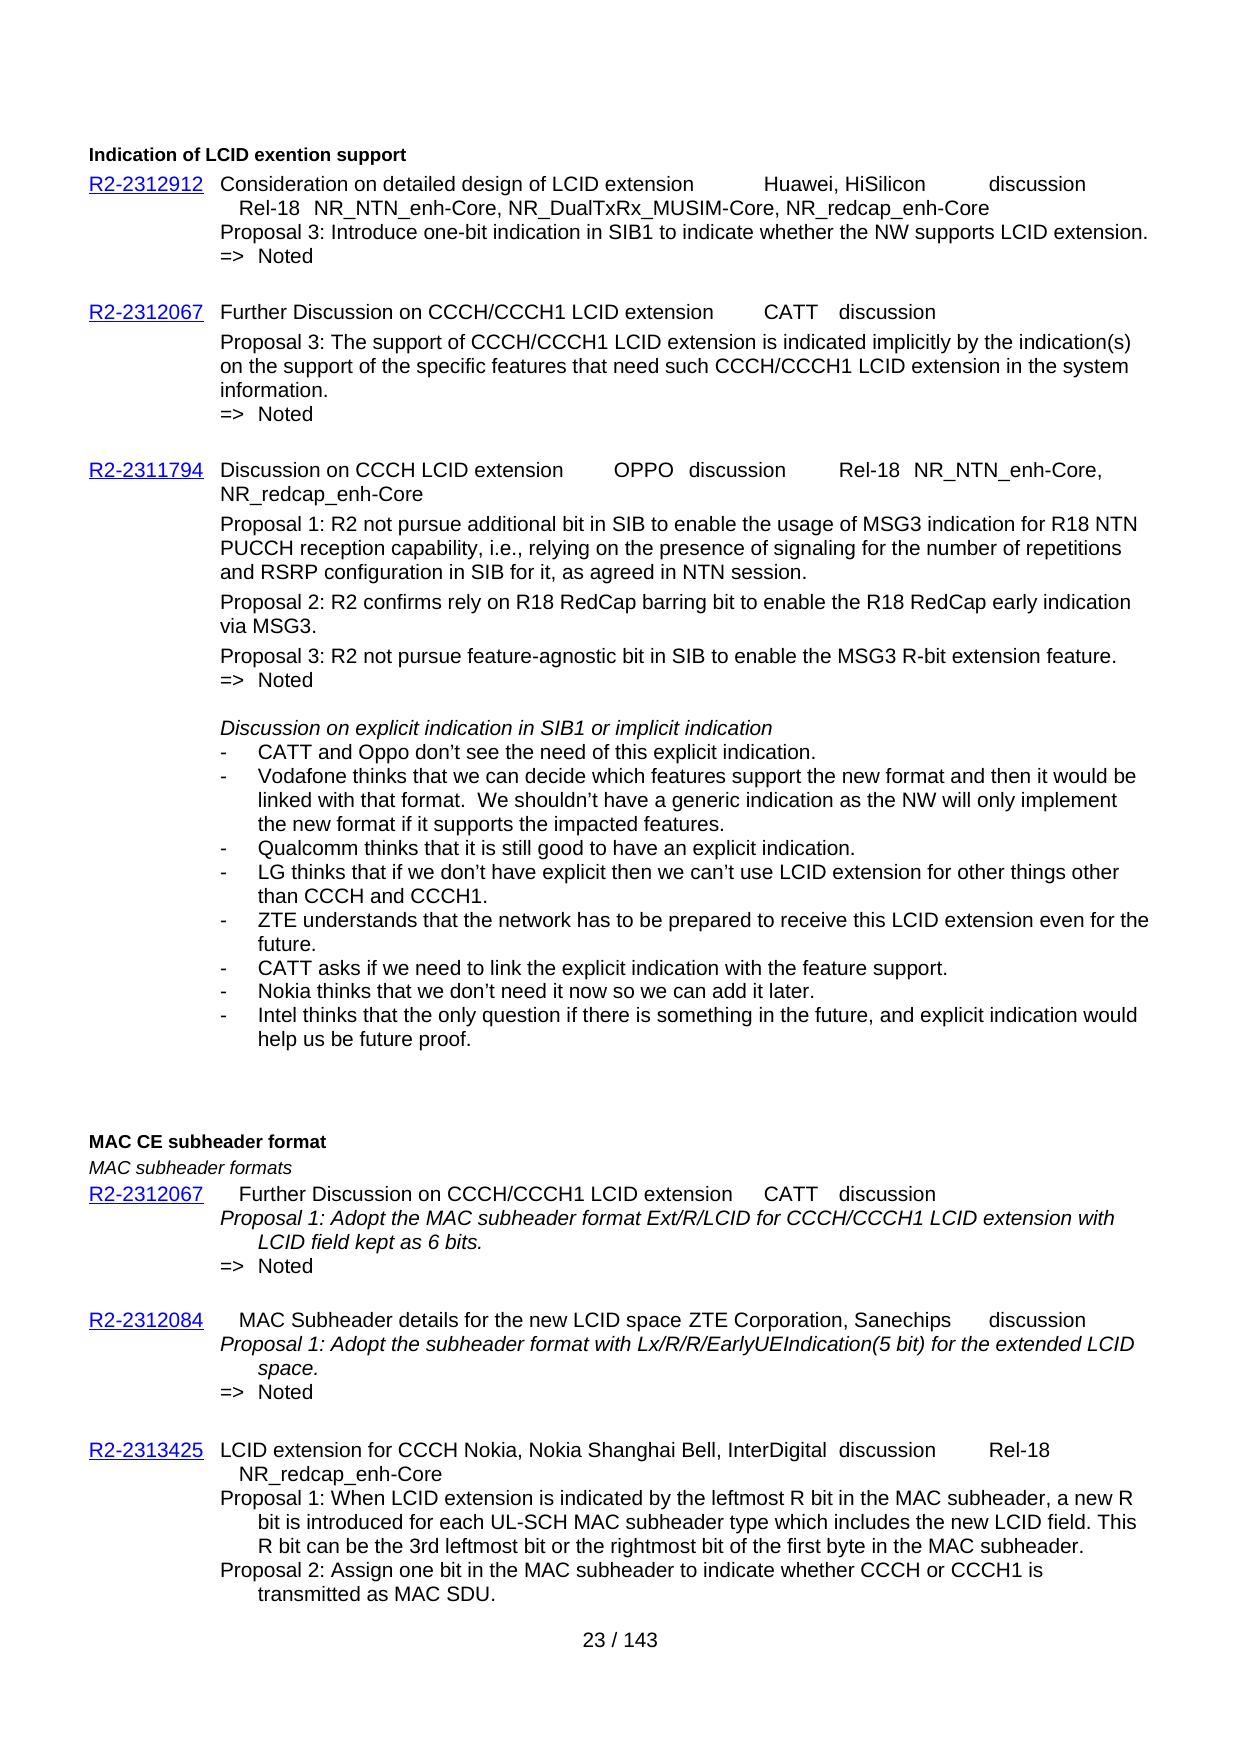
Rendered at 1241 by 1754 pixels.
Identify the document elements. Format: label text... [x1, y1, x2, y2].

title R2-2312067 Further Discussion on CCCH/CCCH1 LCID extension CATT discussion [89, 299, 1152, 323]
text - Vodafone thinks that we can decide which features support the new format and then it would be linked with that format. We shouldn’t have a generic indication as the NW will only implement the new format if it supports the impacted features. [220, 764, 1152, 836]
title Proposal 3: R2 not pursue feature-agnostic bit in SIB to enable the MSG3 R-bit extension feature. [220, 644, 1152, 668]
text Proposal 1: When LCID extension is indicated by the leftmost R bit in the MAC subheader, a new R bit is introduced for each UL-SCH MAC subheader type which includes the new LCID field. This R bit can be the 3rd leftmost bit or the rightmost bit of the first byte in the MAC subheader. [220, 1486, 1152, 1558]
text - ZTE understands that the network has to be prepared to receive this LCID extension even for the future. [220, 907, 1152, 955]
title Proposal 2: R2 confirms rely on R18 RedCap barring bit to enable the R18 RedCap early indication via MSG3. [220, 590, 1152, 638]
text R2-2312084 MAC Subheader details for the new LCID space ZTE Corporation, Sanechips discussion [89, 1308, 1152, 1332]
text MAC CE subheader format [89, 1131, 1152, 1152]
text Discussion on explicit indication in SIB1 or implicit indication [220, 716, 1152, 740]
text R2-2312067 Further Discussion on CCCH/CCCH1 LCID extension CATT discussion [89, 1182, 1152, 1206]
text => Noted [220, 1254, 1152, 1278]
text Proposal 2: Assign one bit in the MAC subheader to indicate whether CCCH or CCCH1 is transmitted as MAC SDU. [220, 1558, 1152, 1606]
title R2-2313425 LCID extension for CCCH Nokia, Nokia Shanghai Bell, InterDigital discussion Rel-18 NR_redcap_enh-Core [89, 1438, 1152, 1486]
text - LG thinks that if we don’t have explicit then we can’t use LCID extension for other things other than CCCH and CCCH1. [220, 859, 1152, 907]
title R2-2312912 Consideration on detailed design of LCID extension Huawei, HiSilicon discussion Rel-18 NR_NTN_enh-Core, NR_DualTxRx_MUSIM-Core, NR_redcap_enh-Core [89, 172, 1152, 219]
title R2-2311794 Discussion on CCCH LCID extension OPPO discussion Rel-18 NR_NTN_enh-Core, NR_redcap_enh-Core [89, 457, 1152, 505]
text Indication of LCID exention support [89, 144, 1152, 165]
text - CATT asks if we need to link the explicit indication with the feature support. [220, 955, 1152, 979]
text Proposal 1: Adopt the MAC subheader format Ext/R/LCID for CCCH/CCCH1 LCID extension with LCID field kept as 6 bits. [220, 1206, 1152, 1254]
title Proposal 1: R2 not pursue additional bit in SIB to enable the usage of MSG3 indication for R18 NTN PUCCH reception capability, i.e., relying on the presence of signaling for the number of repetitions and RSRP configuration in SIB for it, as agreed in NTN session. [220, 512, 1152, 583]
text - Qualcomm thinks that it is still good to have an explicit indication. [220, 836, 1152, 859]
text => Noted [220, 402, 1152, 426]
text => Noted [220, 1380, 1152, 1404]
text Proposal 1: Adopt the subheader format with Lx/R/R/EarlyUEIndication(5 bit) for the extended LCID space. [220, 1332, 1152, 1380]
text => Noted [220, 668, 1152, 692]
text => Noted [220, 243, 1152, 267]
title Proposal 3: The support of CCCH/CCCH1 LCID extension is indicated implicitly by the indication(s) on the support of the specific features that need such CCCH/CCCH1 LCID extension in the system information. [220, 330, 1152, 402]
text MAC subheader formats [89, 1157, 1152, 1178]
text Proposal 3: Introduce one-bit indication in SIB1 to indicate whether the NW supports LCID extension. [220, 219, 1152, 243]
text - Nokia thinks that we don’t need it now so we can add it later. [220, 979, 1152, 1003]
text - Intel thinks that the only question if there is something in the future, and explicit indication would help us be future proof. [220, 1003, 1152, 1051]
text - CATT and Oppo don’t see the need of this explicit indication. [220, 740, 1152, 764]
